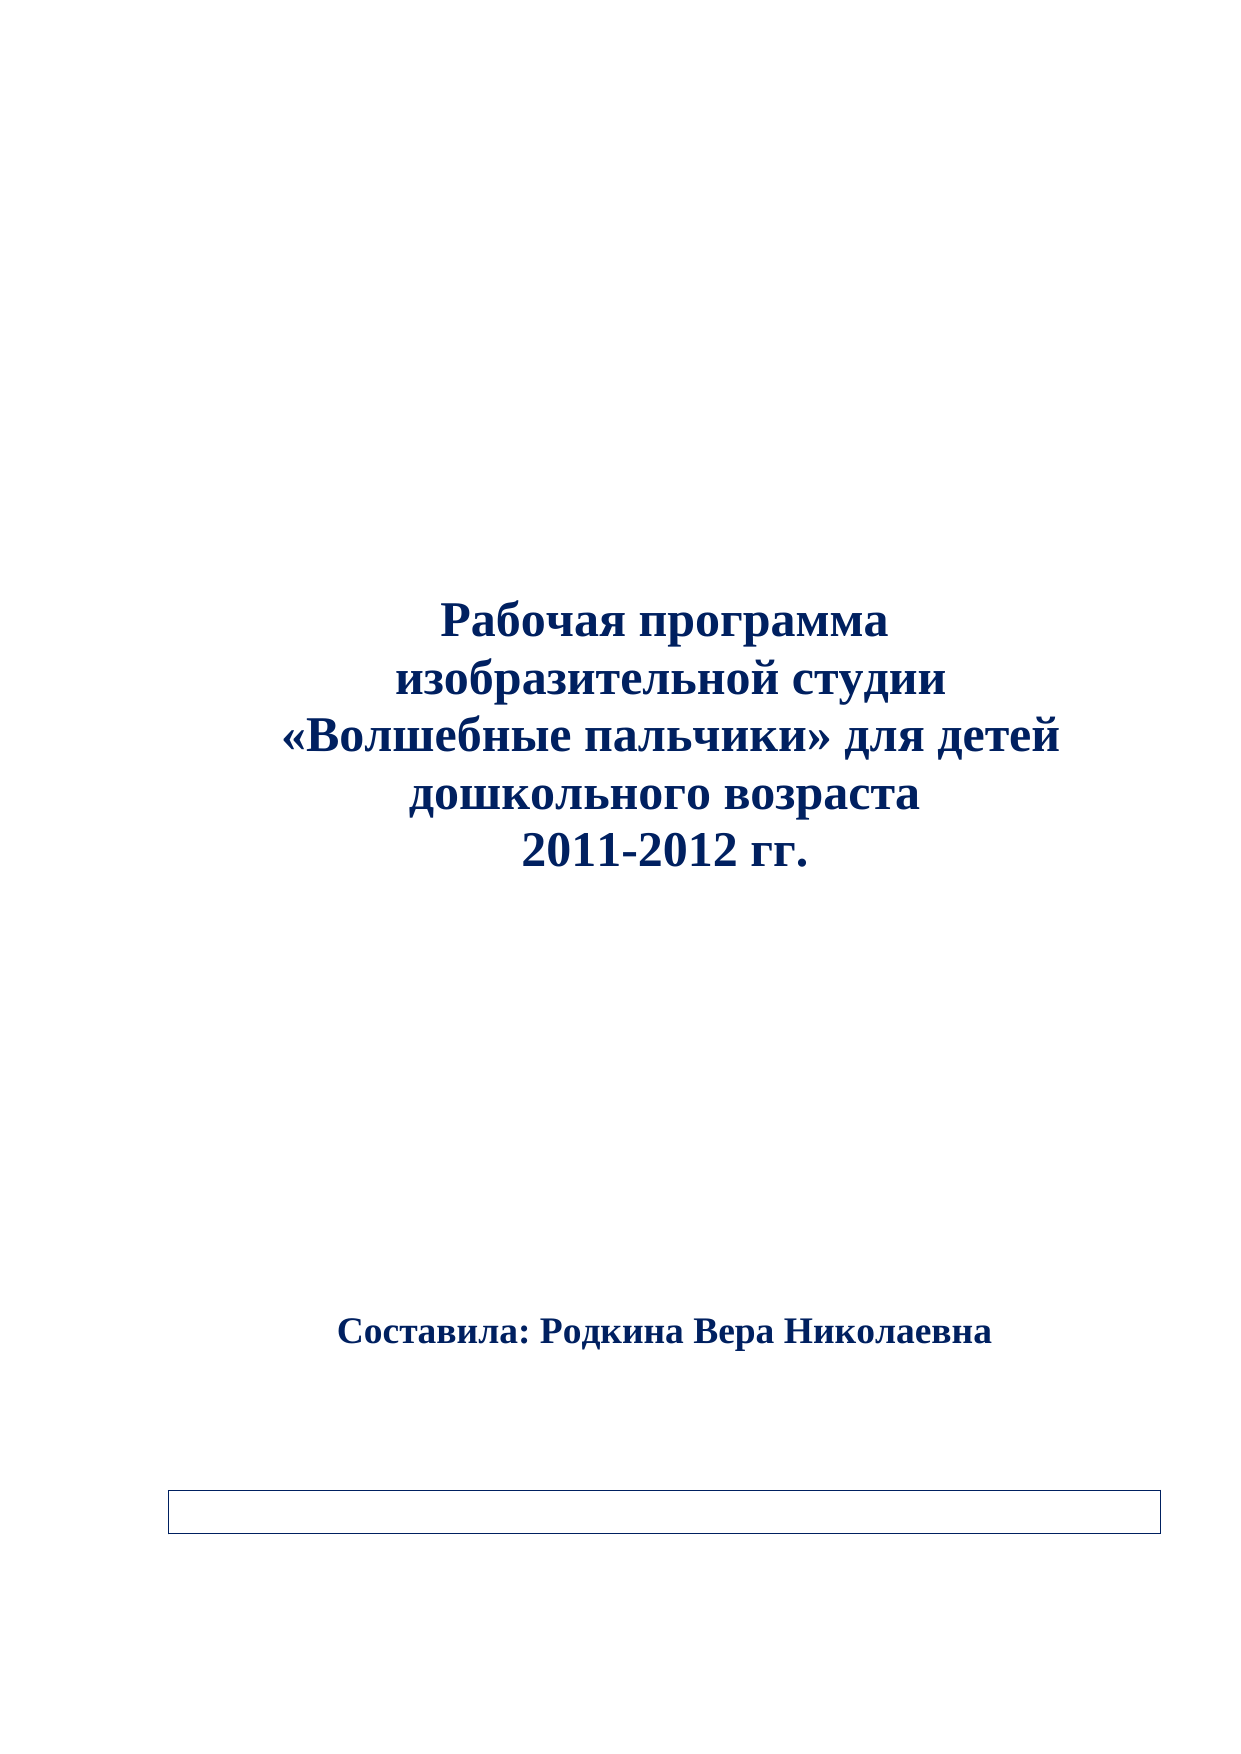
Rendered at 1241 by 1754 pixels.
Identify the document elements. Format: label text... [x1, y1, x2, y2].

text 2011-2012 гг. [177, 820, 1152, 877]
text изобразительной студии [177, 647, 1152, 705]
text «Волшебные пальчики» для детей дошкольного возраста [177, 705, 1152, 820]
text Составила: Родкина Вера Николаевна [177, 1309, 1152, 1352]
text Рабочая программа [177, 590, 1152, 647]
